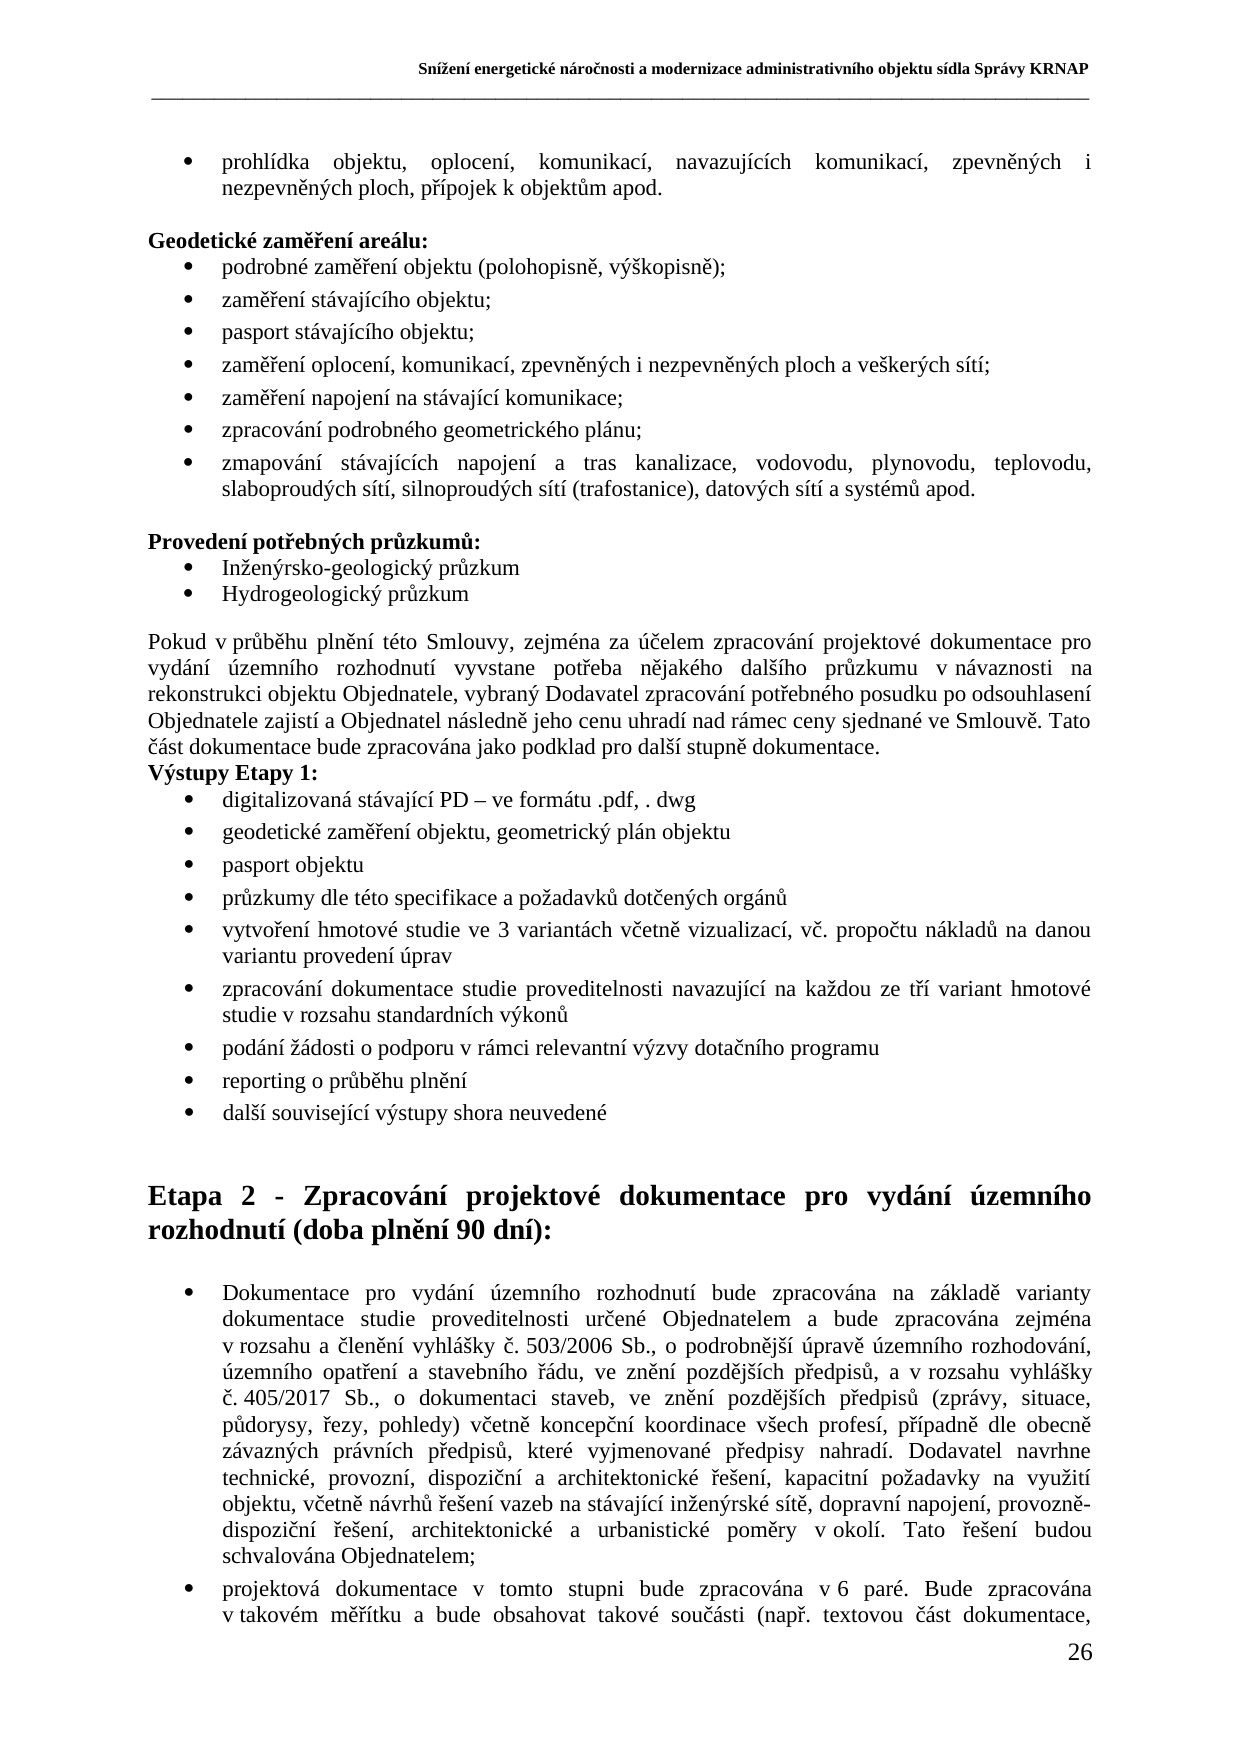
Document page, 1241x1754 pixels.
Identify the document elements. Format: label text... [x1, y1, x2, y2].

list průzkumy dle této specifikace a požadavků dotčených orgánů [185, 884, 1092, 910]
list Etapa 2 - Zpracování projektové dokumentace pro vydání územního rozhodnutí (doba plnění 90 dní): [148, 1178, 1092, 1246]
list podrobné zaměření objektu (polohopisně, výškopisně); [184, 253, 1092, 279]
list zaměření stávajícího objektu; [184, 286, 1092, 312]
list zaměření napojení na stávající komunikace; [184, 383, 1092, 410]
list vytvoření hmotové studie ve 3 variantách včetně vizualizací, vč. propočtu nákladů na danou variantu provedení úprav [185, 916, 1092, 969]
list geodetické zaměření objektu, geometrický plán objektu [185, 818, 1092, 845]
list další související výstupy shora neuvedené [185, 1099, 1092, 1126]
text Výstupy Etapy 1: [148, 759, 1092, 786]
list pasport stávajícího objektu; [184, 318, 1092, 345]
list pasport objektu [185, 851, 1092, 877]
list digitalizovaná stávající PD – ve formátu .pdf, . dwg [185, 786, 1092, 812]
list prohlídka objektu, oplocení, komunikací, navazujících komunikací, zpevněných i nezpevněných ploch, přípojek k objektům apod. [184, 148, 1092, 200]
list zmapování stávajících napojení a tras kanalizace, vodovodu, plynovodu, teplovodu, slaboproudých sítí, silnoproudých sítí (trafostanice), datových sítí a systémů apod. [184, 449, 1092, 501]
list Hydrogeologický průzkum [184, 581, 1092, 607]
list Dokumentace pro vydání územního rozhodnutí bude zpracována na základě varianty dokumentace studie proveditelnosti určené Objednatelem a bude zpracována zejména v rozsahu a členění vyhlášky č. 503/2006 Sb., o podrobnější úpravě územního rozhodování, územního opatření a stavebního řádu, ve znění pozdějších předpisů, a v rozsahu vyhlášky č. 405/2017 Sb., o dokumentaci staveb, ve znění pozdějších předpisů (zprávy, situace, půdorysy, řezy, pohledy) včetně koncepční koordinace všech profesí, případně dle obecně závazných právních předpisů, které vyjmenované předpisy nahradí. Dodavatel navrhne technické, provozní, dispoziční a architektonické řešení, kapacitní požadavky na využití objektu, včetně návrhů řešení vazeb na stávající inženýrské sítě, dopravní napojení, provozně-dispoziční řešení, architektonické a urbanistické poměry v okolí. Tato řešení budou schvalována Objednatelem; [185, 1279, 1092, 1569]
list reporting o průběhu plnění [185, 1067, 1092, 1093]
list zpracování podrobného geometrického plánu; [184, 416, 1092, 442]
text Pokud v průběhu plnění této Smlouvy, zejména za účelem zpracování projektové dokumentace pro vydání územního rozhodnutí vyvstane potřeba nějakého dalšího průzkumu v návaznosti na rekonstrukci objektu Objednatele, vybraný Dodavatel zpracování potřebného posudku po odsouhlasení Objednatele zajistí a Objednatel následně jeho cenu uhradí nad rámec ceny sjednané ve Smlouvě. Tato část dokumentace bude zpracována jako podklad pro další stupně dokumentace. [148, 628, 1092, 759]
list Inženýrsko-geologický průzkum [184, 554, 1092, 581]
list zpracování dokumentace studie proveditelnosti navazující na každou ze tří variant hmotové studie v rozsahu standardních výkonů [185, 975, 1092, 1028]
list Provedení potřebných průzkumů: [148, 528, 1092, 554]
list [185, 1575, 1092, 1628]
list zaměření oplocení, komunikací, zpevněných i nezpevněných ploch a veškerých sítí; [184, 351, 1092, 377]
list podání žádosti o podporu v rámci relevantní výzvy dotačního programu [185, 1034, 1092, 1061]
list Geodetické zaměření areálu: [148, 227, 1092, 253]
